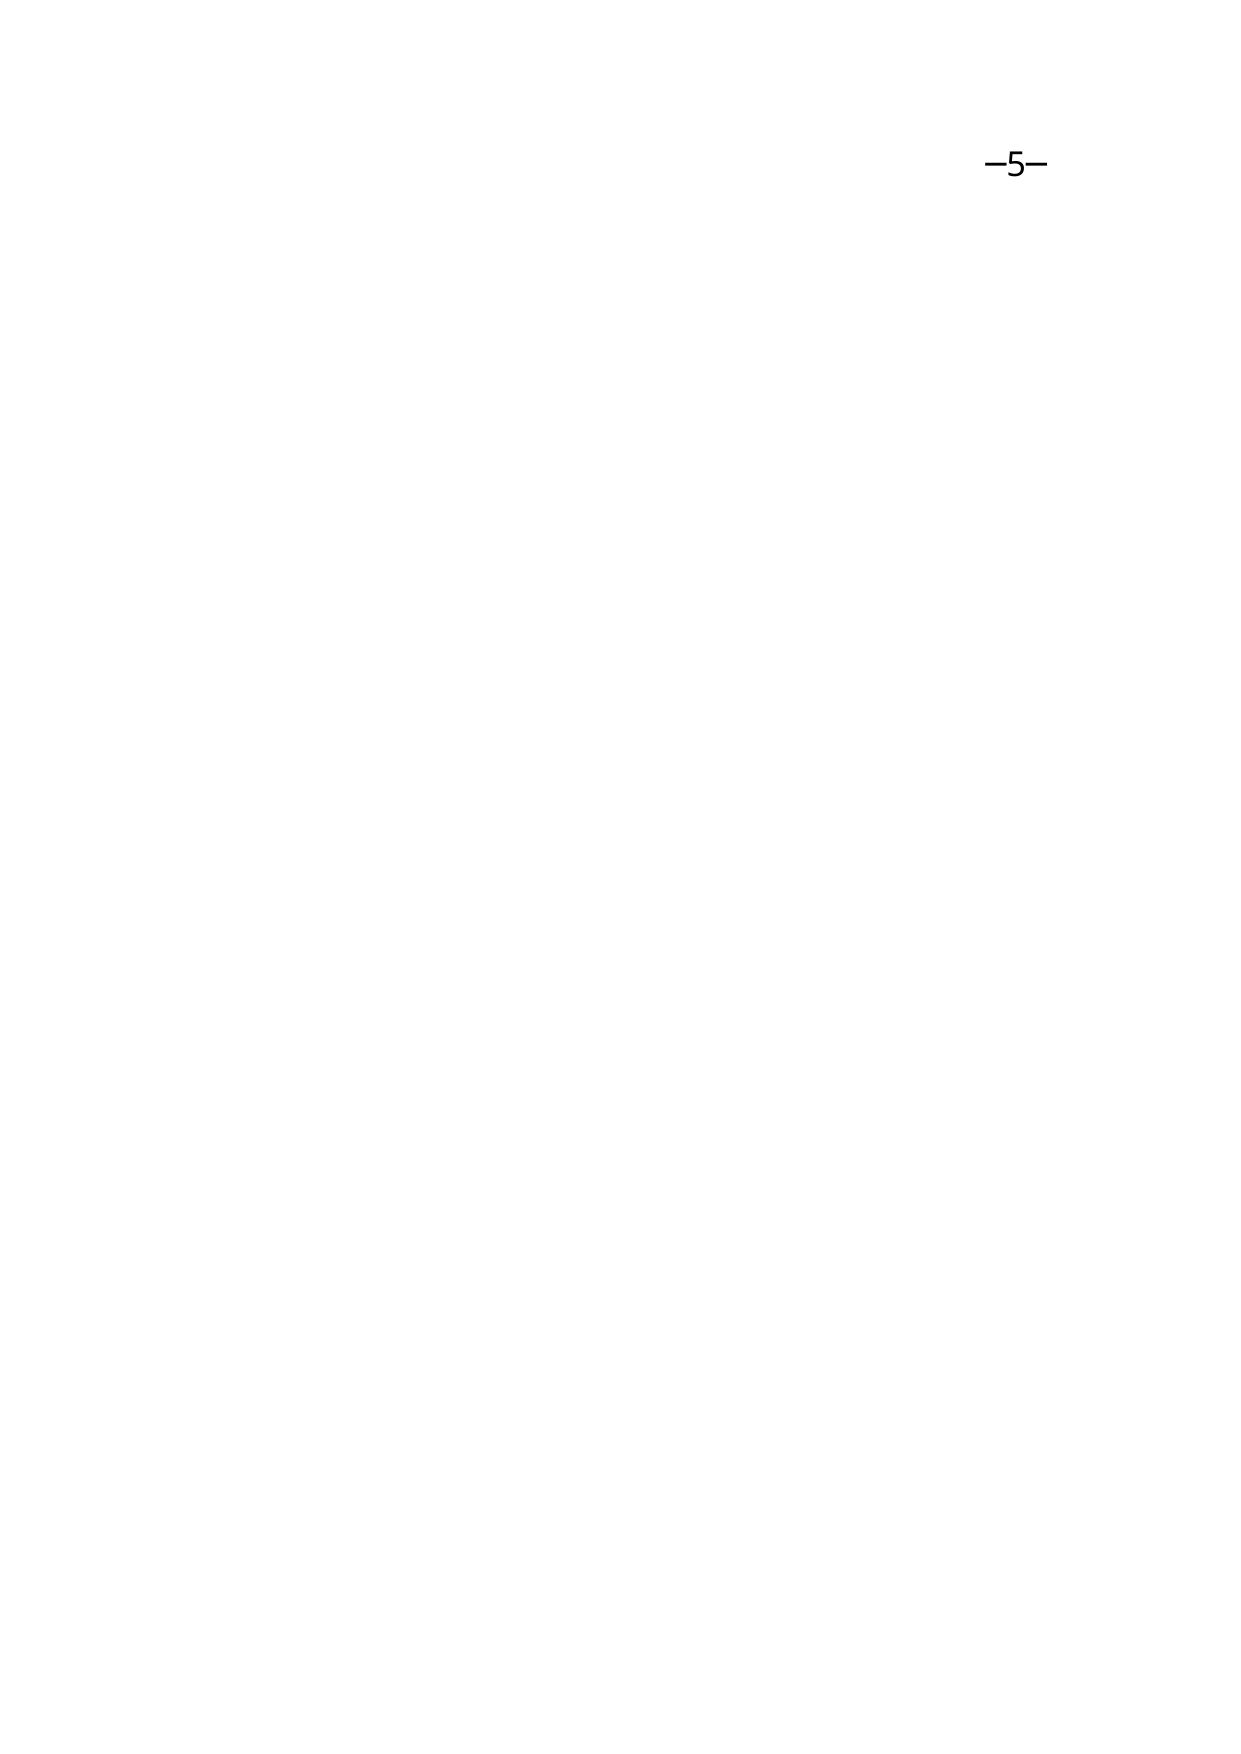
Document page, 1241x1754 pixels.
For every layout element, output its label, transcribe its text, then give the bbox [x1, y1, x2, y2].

text ─5─ [168, 149, 1088, 184]
